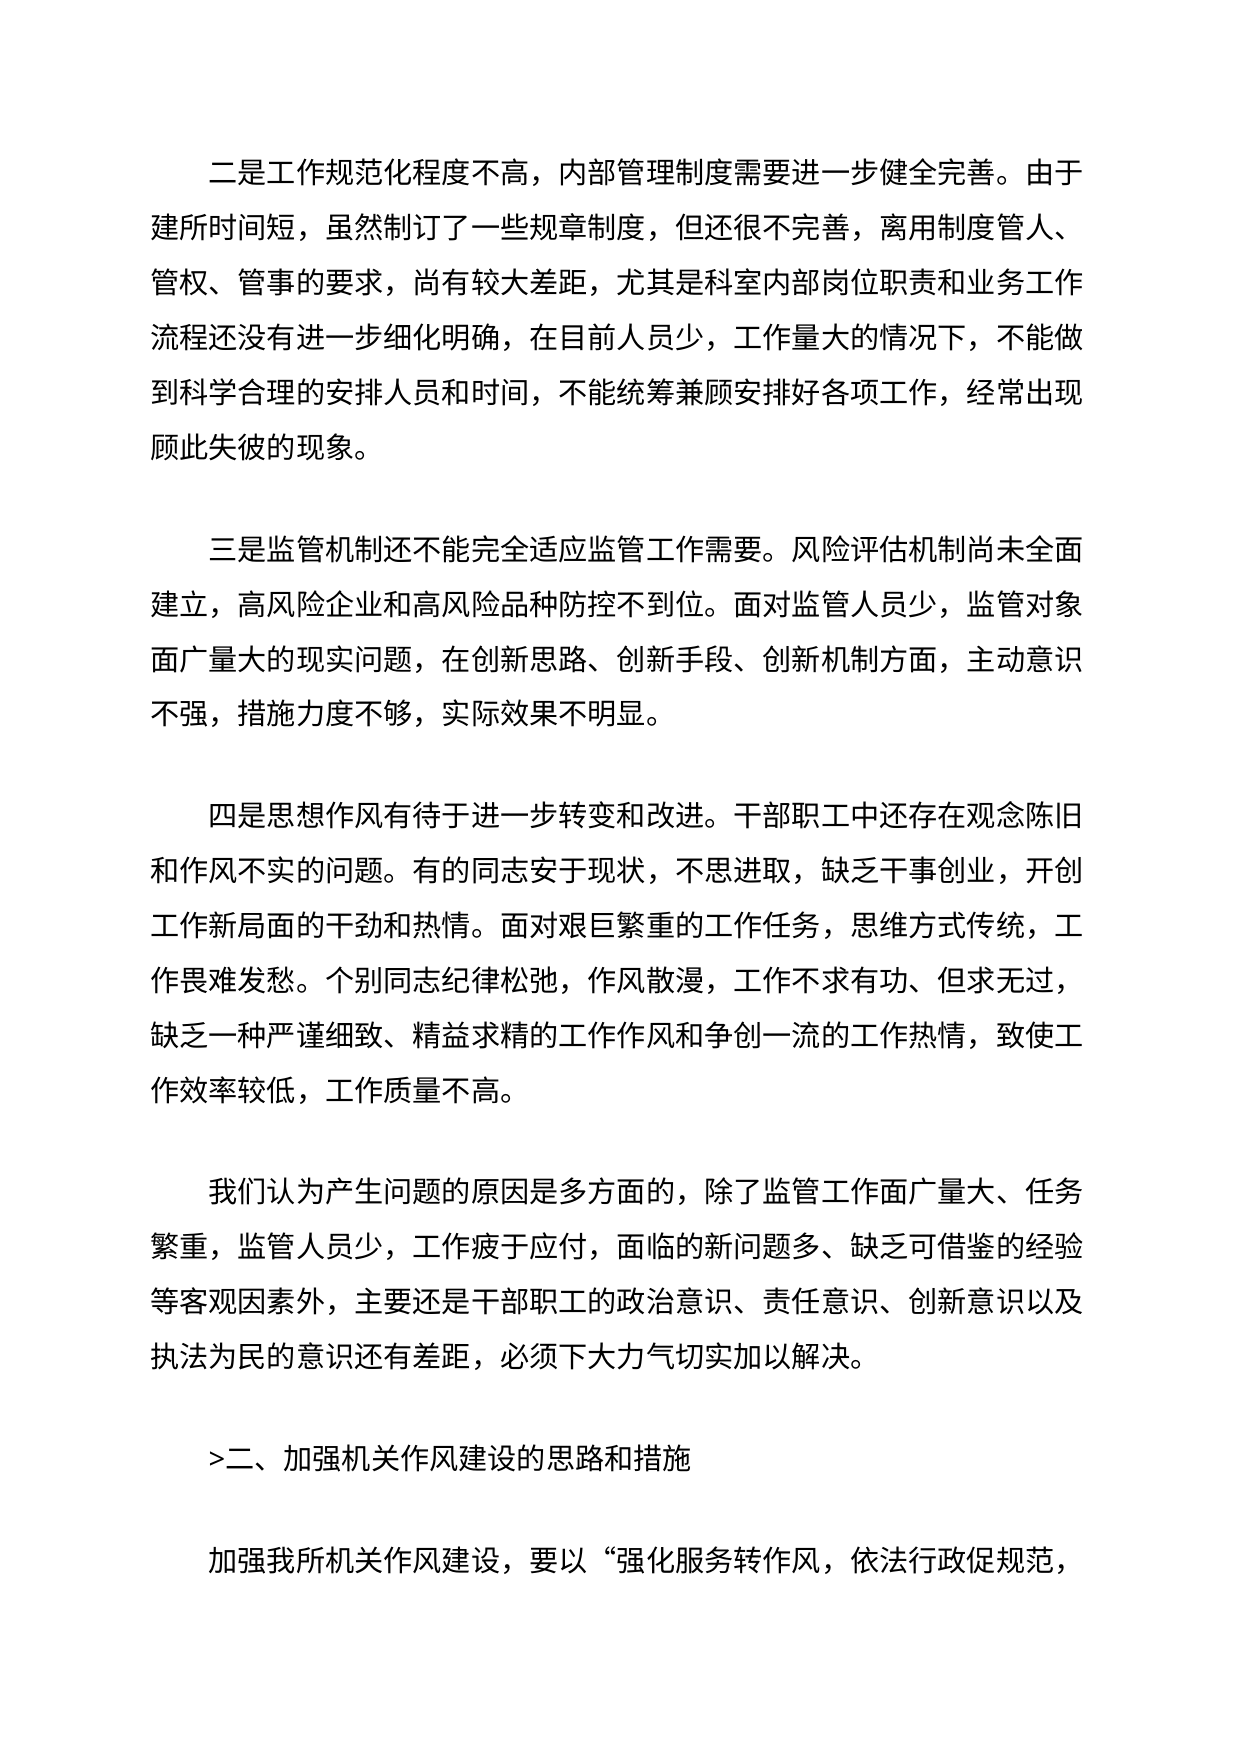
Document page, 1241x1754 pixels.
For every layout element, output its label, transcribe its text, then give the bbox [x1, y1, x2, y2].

text 三是监管机制还不能完全适应监管工作需要。风险评估机制尚未全面建立，高风险企业和高风险品种防控不到位。面对监管人员少，监管对象面广量大的现实问题，在创新思路、创新手段、创新机制方面，主动意识不强，措施力度不够，实际效果不明显。 [150, 526, 1090, 733]
text 四是思想作风有待于进一步转变和改进。干部职工中还存在观念陈旧和作风不实的问题。有的同志安于现状，不思进取，缺乏干事创业，开创工作新局面的干劲和热情。面对艰巨繁重的工作任务，思维方式传统，工作畏难发愁。个别同志纪律松弛，作风散漫，工作不求有功、但求无过，缺乏一种严谨细致、精益求精的工作作风和争创一流的工作热情，致使工作效率较低，工作质量不高。 [150, 793, 1090, 1109]
text >二、加强机关作风建设的思路和措施 [150, 1435, 1090, 1478]
text 我们认为产生问题的原因是多方面的，除了监管工作面广量大、任务繁重，监管人员少，工作疲于应付，面临的新问题多、缺乏可借鉴的经验等客观因素外，主要还是干部职工的政治意识、责任意识、创新意识以及执法为民的意识还有差距，必须下大力气切实加以解决。 [150, 1169, 1090, 1376]
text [150, 1537, 1090, 1580]
text 二是工作规范化程度不高，内部管理制度需要进一步健全完善。由于建所时间短，虽然制订了一些规章制度，但还很不完善，离用制度管人、管权、管事的要求，尚有较大差距，尤其是科室内部岗位职责和业务工作流程还没有进一步细化明确，在目前人员少，工作量大的情况下，不能做到科学合理的安排人员和时间，不能统筹兼顾安排好各项工作，经常出现顾此失彼的现象。 [150, 150, 1090, 467]
